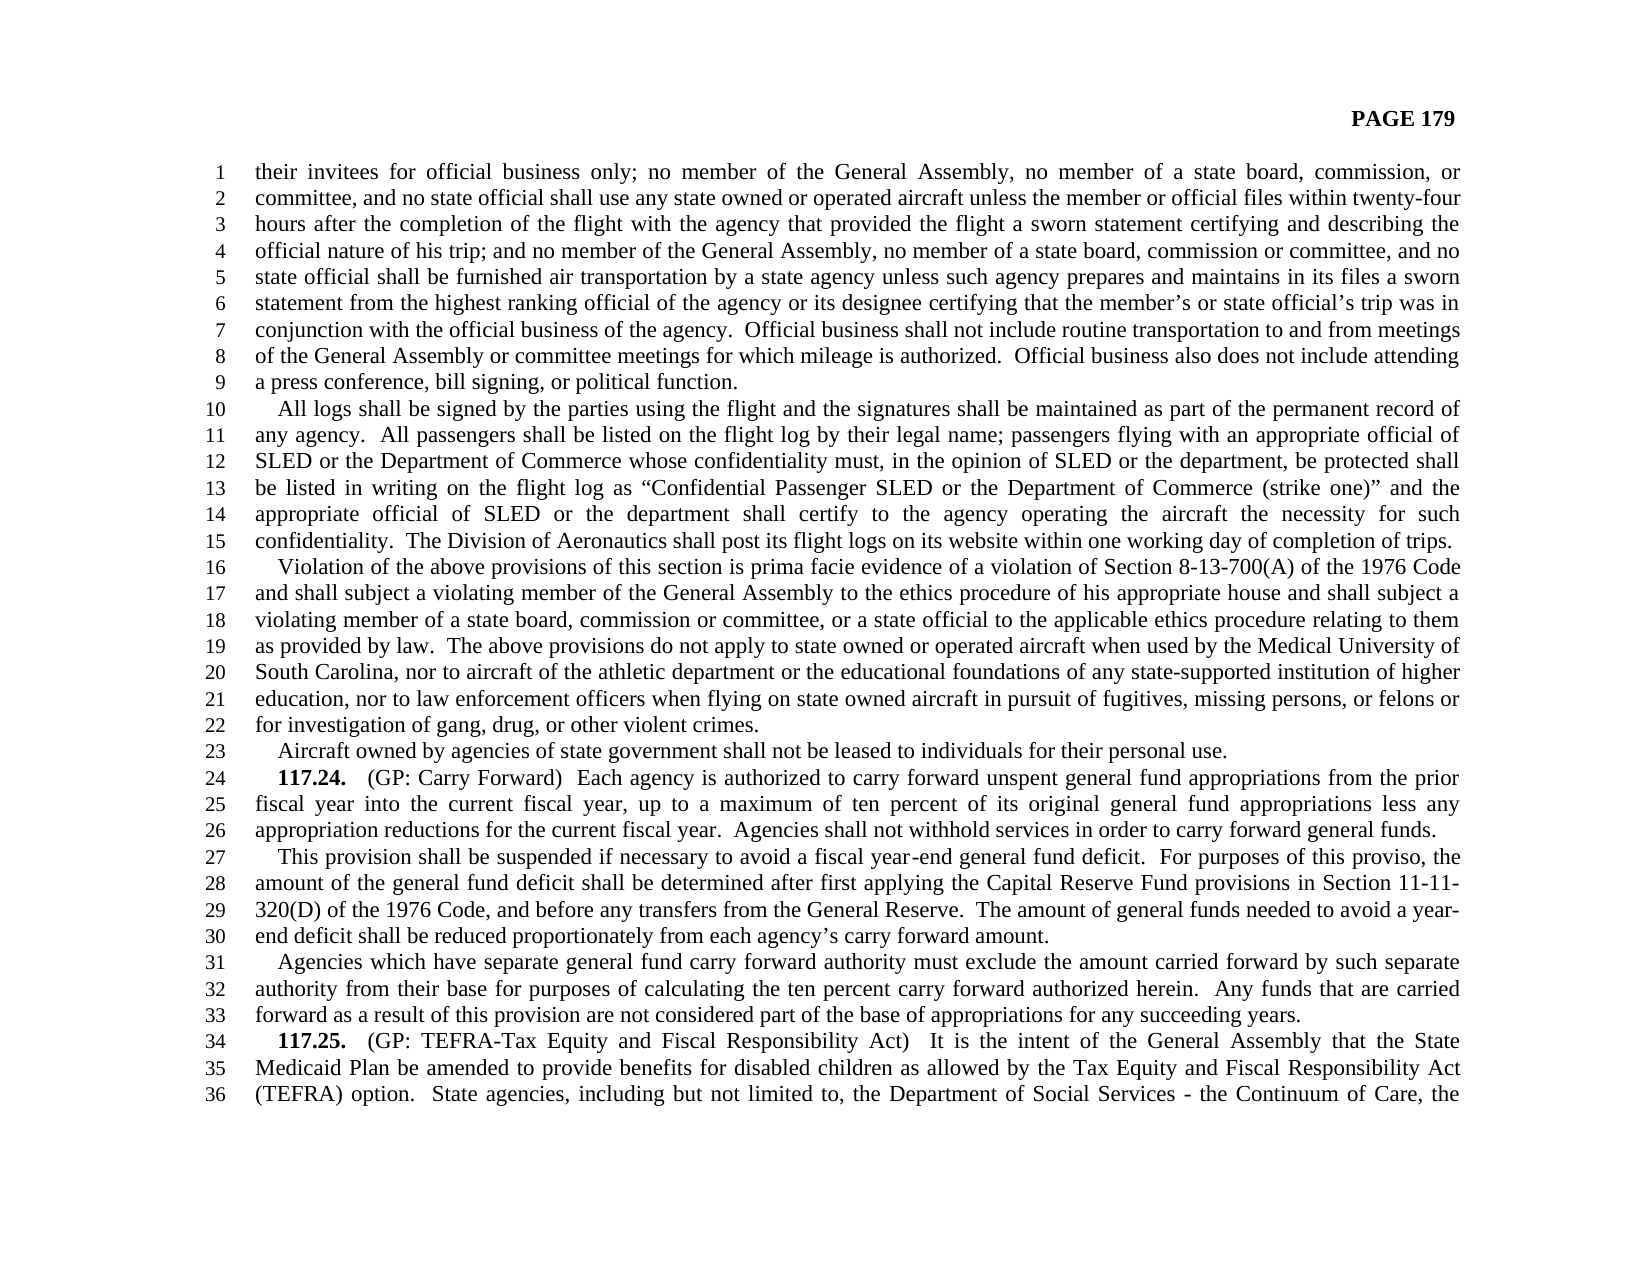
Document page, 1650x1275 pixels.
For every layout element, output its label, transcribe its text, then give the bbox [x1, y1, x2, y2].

text Agencies which have separate general fund carry forward authority must exclude the amount carried forward by such separate authority from their base for purposes of calculating the ten percent carry forward authorized herein. Any funds that are carried forward as a result of this provision are not considered part of the base of appropriations for any succeeding years. [255, 948, 1462, 1027]
text Aircraft owned by agencies of state government shall not be leased to individuals for their personal use. [255, 737, 1462, 764]
text This provision shall be suspended if necessary to avoid a fiscal year-end general fund deficit. For purposes of this proviso, the amount of the general fund deficit shall be determined after first applying the Capital Reserve Fund provisions in Section 11-11-320(D) of the 1976 Code, and before any transfers from the General Reserve. The amount of general funds needed to avoid a year-end deficit shall be reduced proportionately from each agency’s carry forward amount. [255, 843, 1462, 948]
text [255, 1027, 1462, 1106]
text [255, 158, 1462, 395]
text 117.24. (GP: Carry Forward) Each agency is authorized to carry forward unspent general fund appropriations from the prior fiscal year into the current fiscal year, up to a maximum of ten percent of its original general fund appropriations less any appropriation reductions for the current fiscal year. Agencies shall not withhold services in order to carry forward general funds. [255, 764, 1462, 843]
text Violation of the above provisions of this section is prima facie evidence of a violation of Section 8-13-700(A) of the 1976 Code and shall subject a violating member of the General Assembly to the ethics procedure of his appropriate house and shall subject a violating member of a state board, commission or committee, or a state official to the applicable ethics procedure relating to them as provided by law. The above provisions do not apply to state owned or operated aircraft when used by the Medical University of South Carolina, nor to aircraft of the athletic department or the educational foundations of any state-supported institution of higher education, nor to law enforcement officers when flying on state owned aircraft in pursuit of fugitives, missing persons, or felons or for investigation of gang, drug, or other violent crimes. [255, 553, 1462, 737]
text All logs shall be signed by the parties using the flight and the signatures shall be maintained as part of the permanent record of any agency. All passengers shall be listed on the flight log by their legal name; passengers flying with an appropriate official of SLED or the Department of Commerce whose confidentiality must, in the opinion of SLED or the department, be protected shall be listed in writing on the flight log as “Confidential Passenger SLED or the Department of Commerce (strike one)” and the appropriate official of SLED or the department shall certify to the agency operating the aircraft the necessity for such confidentiality. The Division of Aeronautics shall post its flight logs on its website within one working day of completion of trips. [255, 395, 1462, 553]
